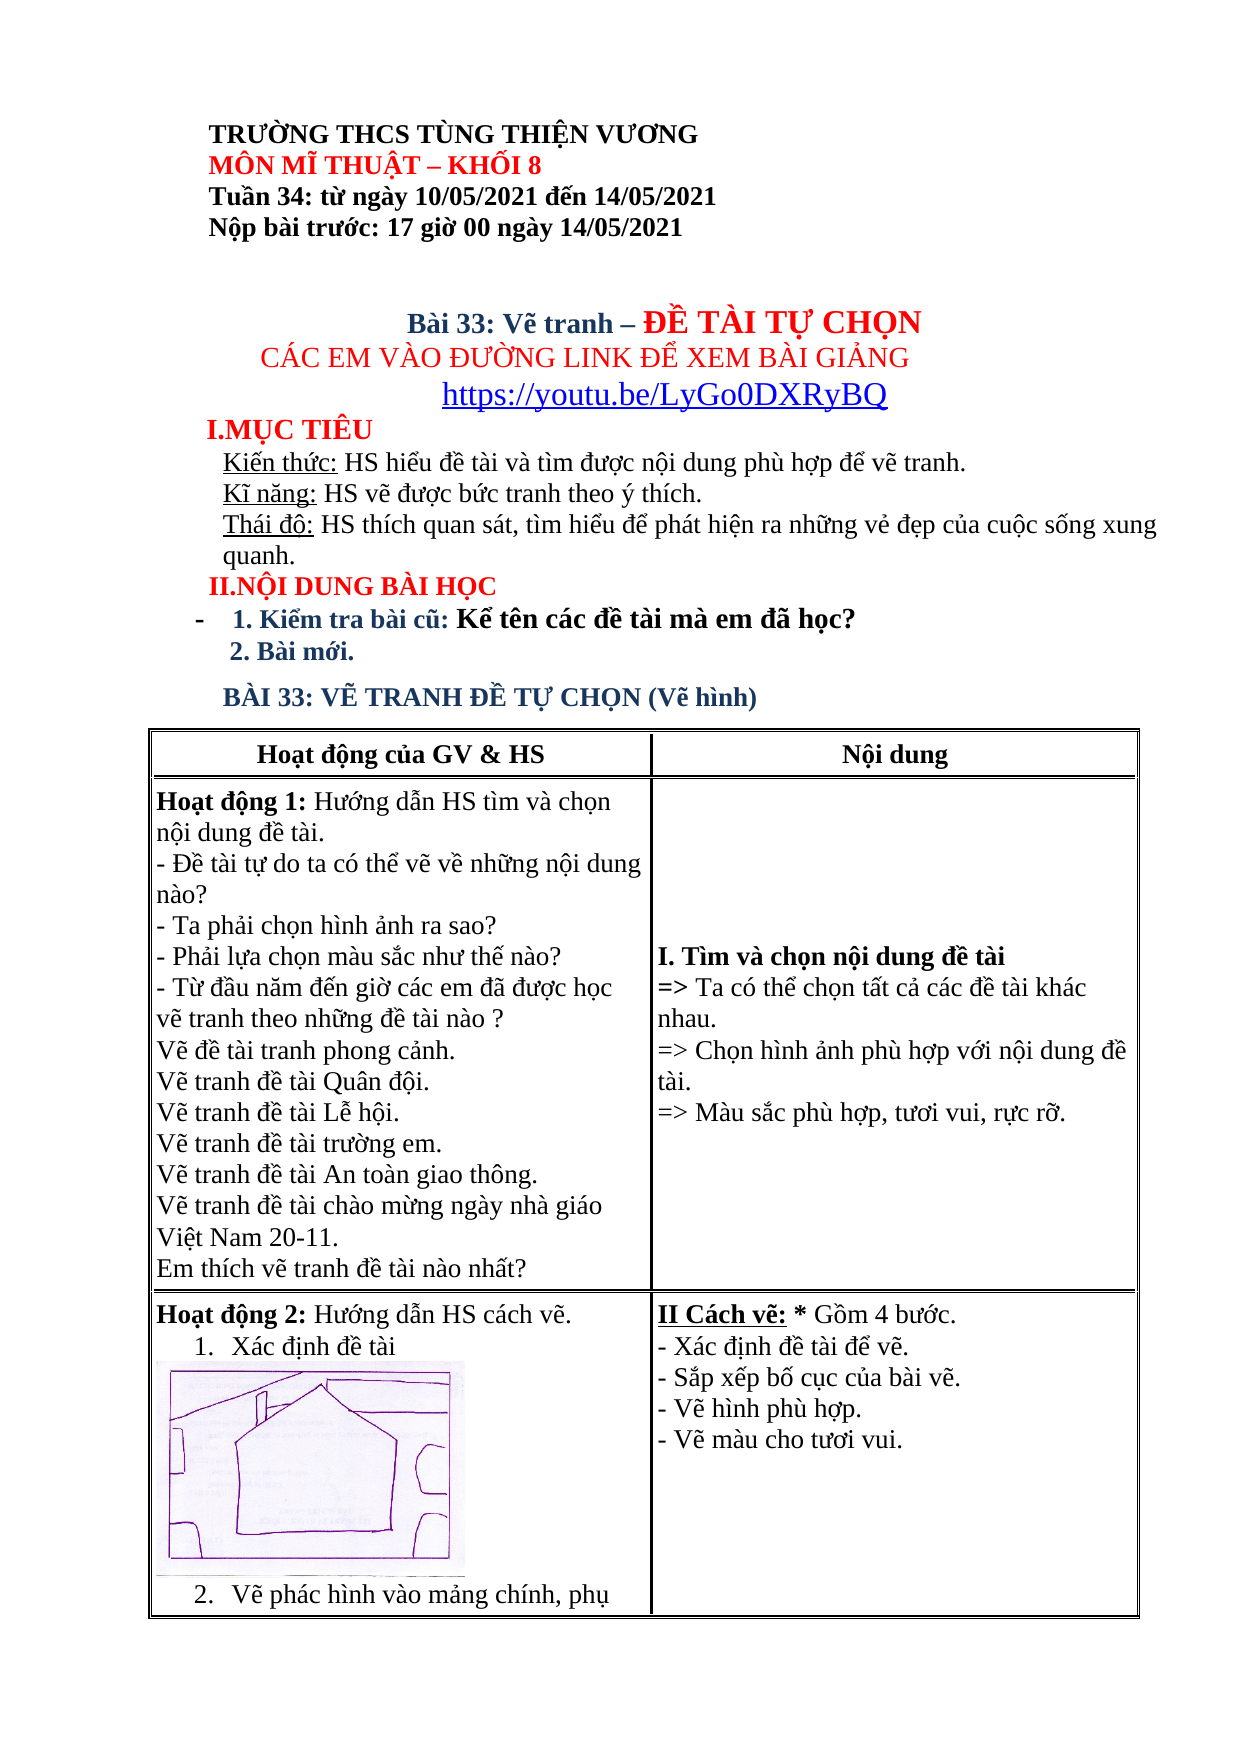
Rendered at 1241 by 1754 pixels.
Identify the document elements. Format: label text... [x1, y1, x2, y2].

table_cell I. Tìm và chọn nội dung đề tài => Ta có thể chọn tất cả các đề tài khác nhau. => Chọn hình ảnh phù hợp với nội dung đề tài. => Màu sắc phù hợp, tươi vui, rực rỡ. [653, 775, 1137, 1289]
picture [156, 1361, 465, 1578]
text TRƯỜNG THCS TÙNG THIỆN VƯƠNG [148, 118, 1166, 149]
text II.NỘI DUNG BÀI HỌC [148, 570, 1181, 601]
text https://youtu.be/LyGo0DXRyBQ [148, 374, 1181, 412]
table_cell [651, 1289, 1137, 1615]
text I.MỤC TIÊU [148, 412, 1181, 446]
table_header Hoạt động của GV & HS [152, 732, 651, 775]
text Bài 33: Vẽ tranh – ĐỀ TÀI TỰ CHỌN [148, 302, 1181, 340]
table_header Nội dung [651, 732, 1137, 775]
text Thái độ: HS thích quan sát, tìm hiểu để phát hiện ra những vẻ đẹp của cuộc sống xung quanh. [223, 508, 1181, 570]
list 1. Kiểm tra bài cũ: Kể tên các đề tài mà em đã học? [194, 601, 1181, 635]
text Tuần 34: từ ngày 10/05/2021 đến 14/05/2021 [148, 180, 1166, 212]
text 2. Bài mới. [223, 635, 1181, 666]
text MÔN MĨ THUẬT – KHỐI 8 [148, 149, 1166, 180]
text Nộp bài trước: 17 giờ 00 ngày 14/05/2021 [148, 212, 1166, 243]
text BÀI 33: VẼ TRANH ĐỀ TỰ CHỌN (Vẽ hình) [223, 682, 1181, 713]
text CÁC EM VÀO ĐƯỜNG LINK ĐỂ XEM BÀI GIẢNG [185, 340, 1181, 374]
table_cell Hoạt động 1: Hướng dẫn HS tìm và chọn nội dung đề tài. - Đề tài tự do ta có thể vẽ về những nội dung nào? - Ta phải chọn hình ảnh ra sao? - Phải lựa chọn màu sắc như thế nào? - Từ đầu năm đến giờ các em đã được học vẽ tranh theo những đề tài nào ? Vẽ đề tài tranh phong cảnh. Vẽ tranh đề tài Quân đội. Vẽ tranh đề tài Lễ hội. Vẽ tranh đề tài trường em. Vẽ tranh đề tài An toàn giao thông. Vẽ tranh đề tài chào mừng ngày nhà giáo Việt Nam 20-11. Em thích vẽ tranh đề tài nào nhất? [152, 775, 650, 1289]
text Kĩ năng: HS vẽ được bức tranh theo ý thích. [148, 477, 1181, 508]
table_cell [152, 1289, 651, 1615]
text Kiến thức: HS hiểu đề tài và tìm được nội dung phù hợp để vẽ tranh. [148, 446, 1181, 477]
